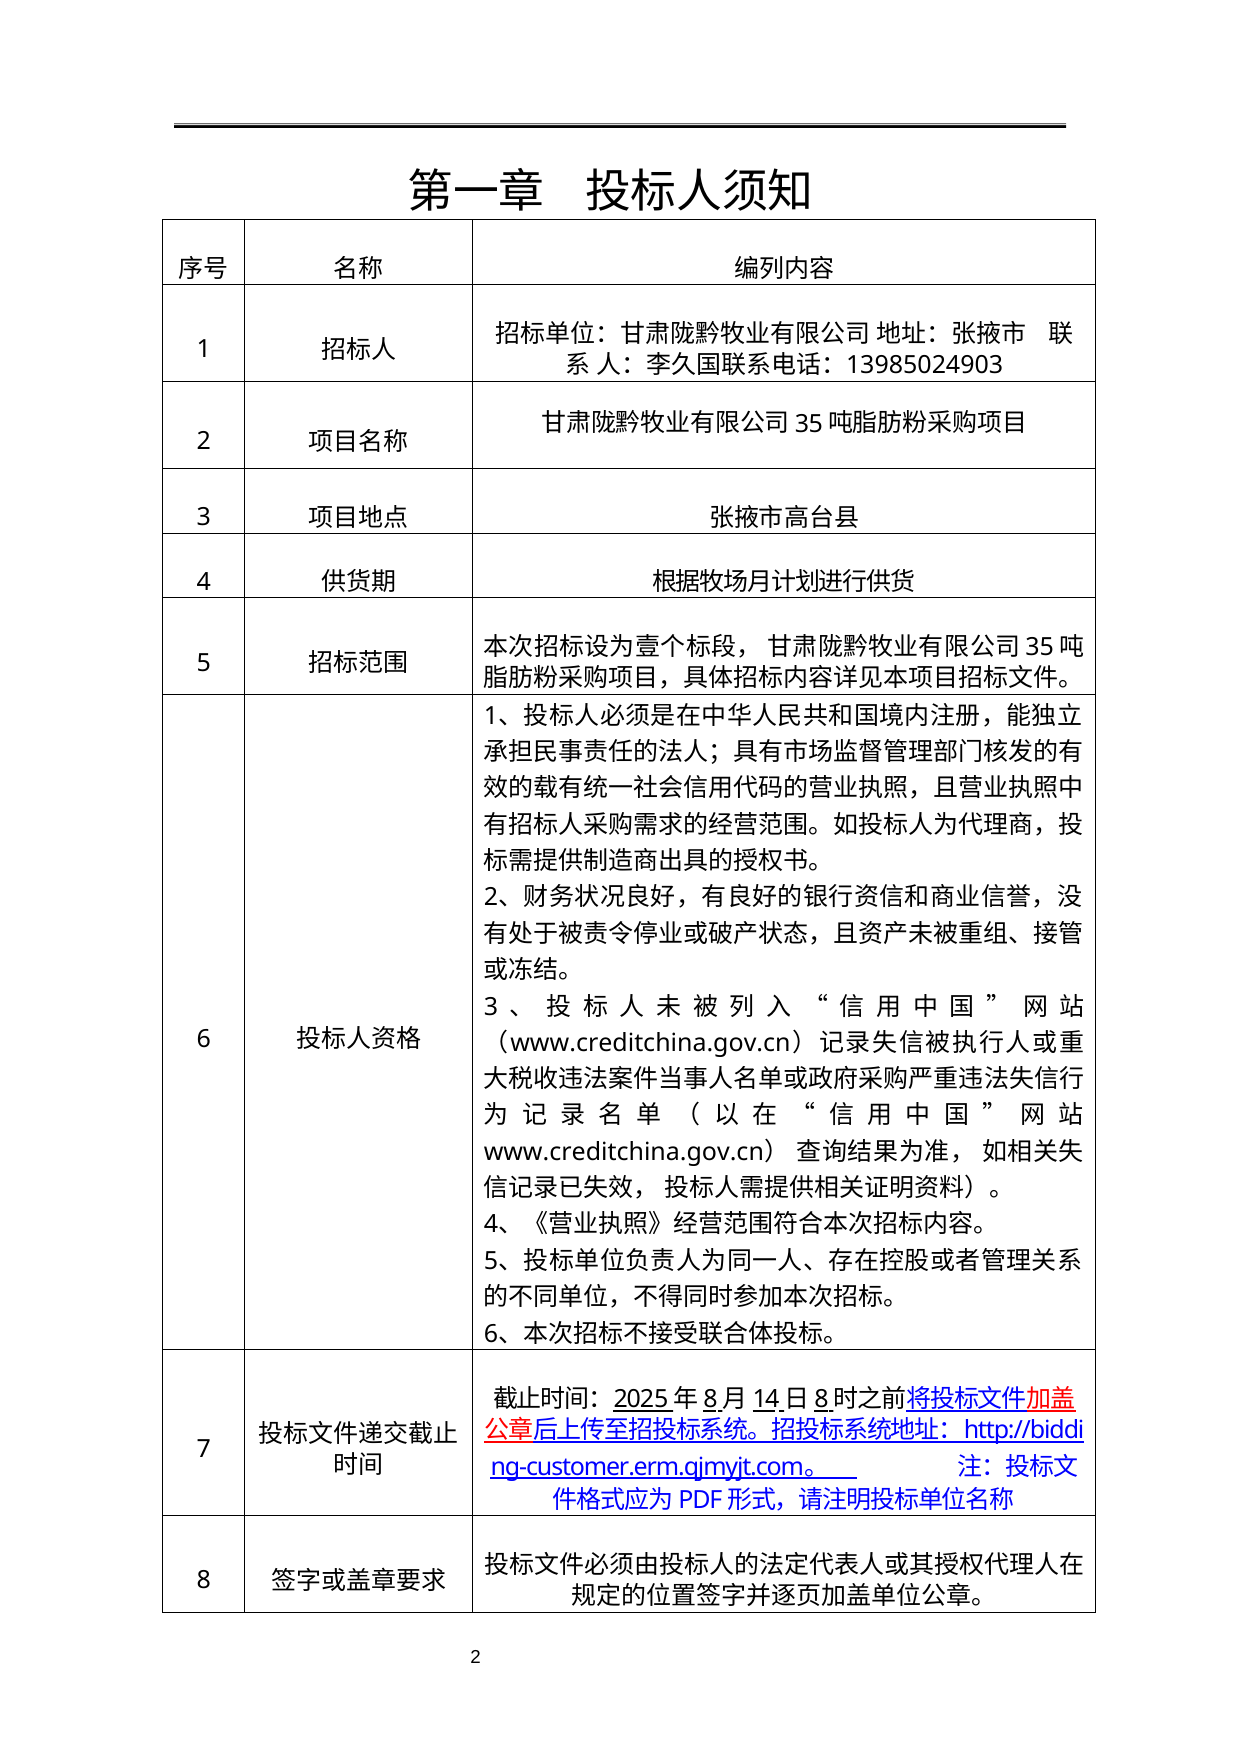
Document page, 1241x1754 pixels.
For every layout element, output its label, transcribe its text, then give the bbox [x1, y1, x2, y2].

table_cell 8 [163, 1516, 244, 1612]
table_cell 项目地点 [245, 469, 472, 533]
table_header 序号 [163, 220, 244, 284]
table_cell 招标范围 [245, 598, 472, 694]
table_cell 签字或盖章要求 [245, 1516, 472, 1612]
table_cell 张掖市高台县 [473, 469, 1095, 533]
table_header 编列内容 [473, 220, 1095, 284]
table_cell 1、投标人必须是在中华人民共和国境内注册，能独立承担民事责任的法人；具有市场监督管理部门核发的有效的载有统一社会信用代码的营业执照，且营业执照中有招标人采购需求的经营范围。如投标人为代理商，投标需提供制造商出具的授权书。 2、财务状况良好，有良好的银行资信和商业信誉，没有处于被责令停业或破产状态，且资产未被重组、接管或冻结。 3、投标人未被列入“信用中国”网站 （www.creditchina.gov.cn）记录失信被执行人或重大税收违法案件当事人名单或政府采购严重违法失信行为记录名单（以在“信用中国”网站www.creditchina.gov.cn） 查询结果为准， 如相关失信记录已失效， 投标人需提供相关证明资料）。 4、《营业执照》经营范围符合本次招标内容。 5、投标单位负责人为同一人、存在控股或者管理关系的不同单位，不得同时参加本次招标。 6、本次招标不接受联合体投标。 [473, 695, 1095, 1349]
table_cell 5 [163, 598, 244, 694]
table_cell 4 [163, 534, 244, 597]
table_cell 招标人 [245, 285, 472, 381]
table_cell 投标人资格 [245, 695, 472, 1349]
table_cell 项目名称 [245, 382, 472, 468]
table_cell 投标文件递交截止时间 [245, 1350, 472, 1515]
table_cell 截止时间：2025年8月1 4日8时之前将投标文件加盖公章后上传至招投标系统。招投标系统地址：http://bidding-customer.erm.qjmyjt.com。 注：投标文件格式应为PDF形式，请注明投标单位名称 [473, 1350, 1095, 1515]
table_cell 本次招标设为壹个标段， 甘肃陇黔牧业有限公司35吨脂肪粉采购项目，具体招标内容详见本项目招标文件。 [473, 598, 1095, 694]
table_cell 招标单位：甘肃陇黔牧业有限公司 地址：张掖市 联 系 人：李久国联系电话：13985024903 [473, 285, 1095, 381]
table_cell 6 [163, 695, 244, 1349]
table_cell 投标文件必须由投标人的法定代表人或其授权代理人在规定的位置签字并逐页加盖单位公章。 [473, 1516, 1095, 1612]
picture [174, 123, 1067, 128]
table_cell 3 [163, 469, 244, 533]
table_cell 供货期 [245, 534, 472, 597]
table_cell 7 [163, 1350, 244, 1515]
table_cell 1 [163, 285, 244, 381]
text 第一章 投标人须知 [407, 161, 1067, 219]
table_cell 根据牧场月计划进行供货 [473, 534, 1095, 597]
table_cell 甘肃陇黔牧业有限公司35吨脂肪粉采购项目 [473, 382, 1095, 468]
table_cell 2 [163, 382, 244, 468]
table_header 名称 [245, 220, 472, 284]
